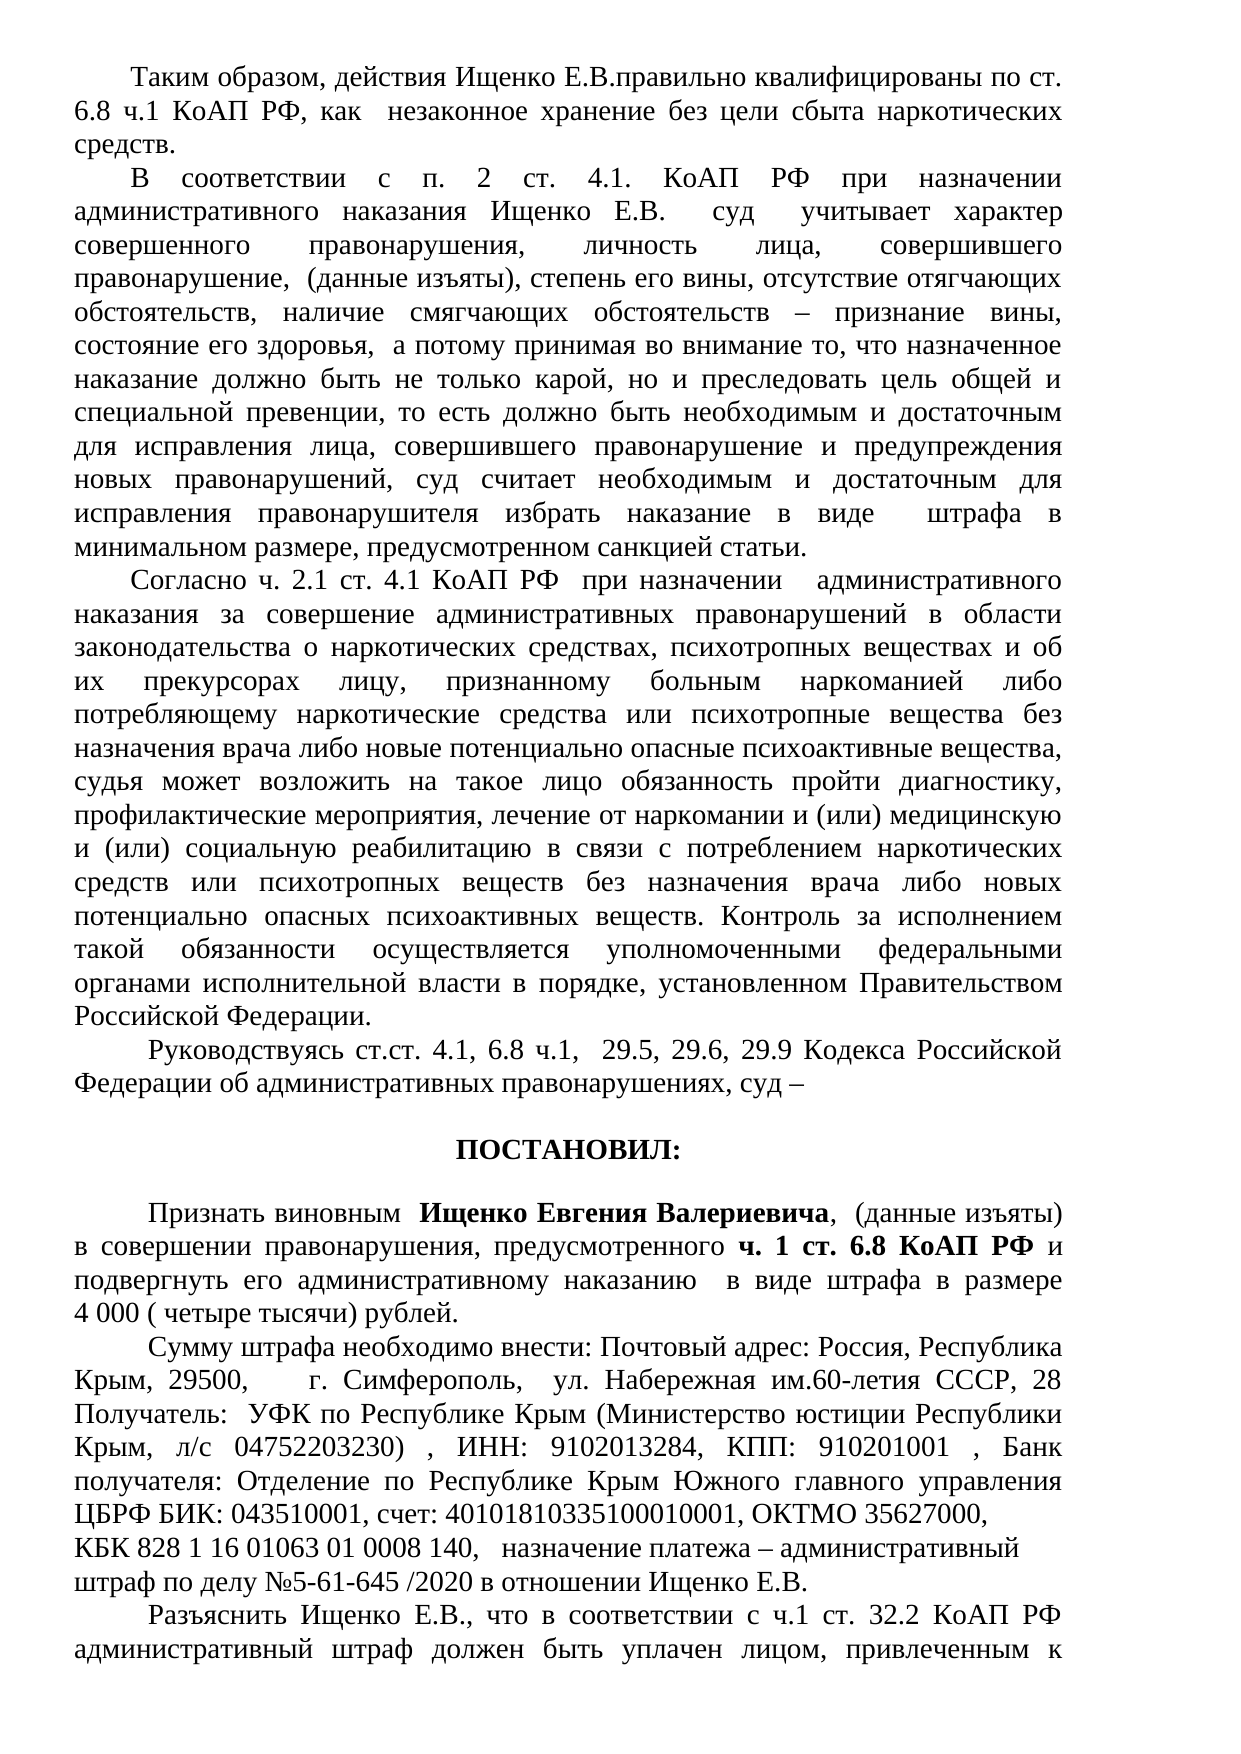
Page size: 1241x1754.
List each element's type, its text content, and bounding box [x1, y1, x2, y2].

text КБК 828 1 16 01063 01 0008 140, назначение платежа – административный штраф по делу №5-61-645 /2020 в отношении Ищенко Е.В. [74, 1530, 1063, 1597]
text Таким образом, действия Ищенко Е.В.правильно квалифицированы по ст. 6.8 ч.1 КоАП РФ, как незаконное хранение без цели сбыта наркотических средств. [74, 59, 1063, 160]
text ПОСТАНОВИЛ: [74, 1132, 1063, 1166]
text В соответствии с п. 2 ст. 4.1. КоАП РФ при назначении административного наказания Ищенко Е.В. суд учитывает характер совершенного правонарушения, личность лица, совершившего правонарушение, (данные изъяты), степень его вины, отсутствие отягчающих обстоятельств, наличие смягчающих обстоятельств – признание вины, состояние его здоровья, а потому принимая во внимание то, что назначенное наказание должно быть не только карой, но и преследовать цель общей и специальной превенции, то есть должно быть необходимым и достаточным для исправления лица, совершившего правонарушение и предупреждения новых правонарушений, суд считает необходимым и достаточным для исправления правонарушителя избрать наказание в виде штрафа в минимальном размере, предусмотренном санкцией статьи. [74, 160, 1063, 562]
text Признать виновным Ищенко Евгения Валериевича, (данные изъяты) в совершении правонарушения, предусмотренного ч. 1 ст. 6.8 КоАП РФ и подвергнуть его административному наказанию в виде штрафа в размере 4 000 ( четыре тысячи) рублей. [74, 1195, 1063, 1329]
text Согласно ч. 2.1 ст. 4.1 КоАП РФ при назначении административного наказания за совершение административных правонарушений в области законодательства о наркотических средствах, психотропных веществах и об их прекурсорах лицу, признанному больным наркоманией либо потребляющему наркотические средства или психотропные вещества без назначения врача либо новые потенциально опасные психоактивные вещества, судья может возложить на такое лицо обязанность пройти диагностику, профилактические мероприятия, лечение от наркомании и (или) медицинскую и (или) социальную реабилитацию в связи с потреблением наркотических средств или психотропных веществ без назначения врача либо новых потенциально опасных психоактивных веществ. Контроль за исполнением такой обязанности осуществляется уполномоченными федеральными органами исполнительной власти в порядке, установленном Правительством Российской Федерации. [74, 562, 1063, 1032]
text Руководствуясь ст.ст. 4.1, 6.8 ч.1, 29.5, 29.6, 29.9 Кодекса Российской Федерации об административных правонарушениях, суд – [74, 1032, 1063, 1099]
text Сумму штрафа необходимо внести: Почтовый адрес: Россия, Республика Крым, 29500, г. Симферополь, ул. Набережная им.60-летия СССР, 28 Получатель: УФК по Республике Крым (Министерство юстиции Республики Крым, л/с 04752203230) , ИНН: 9102013284, КПП: 910201001 , Банк получателя: Отделение по Республике Крым Южного главного управления ЦБРФ БИК: 043510001, счет: 40101810335100010001, ОКТМО 35627000, [74, 1329, 1063, 1530]
